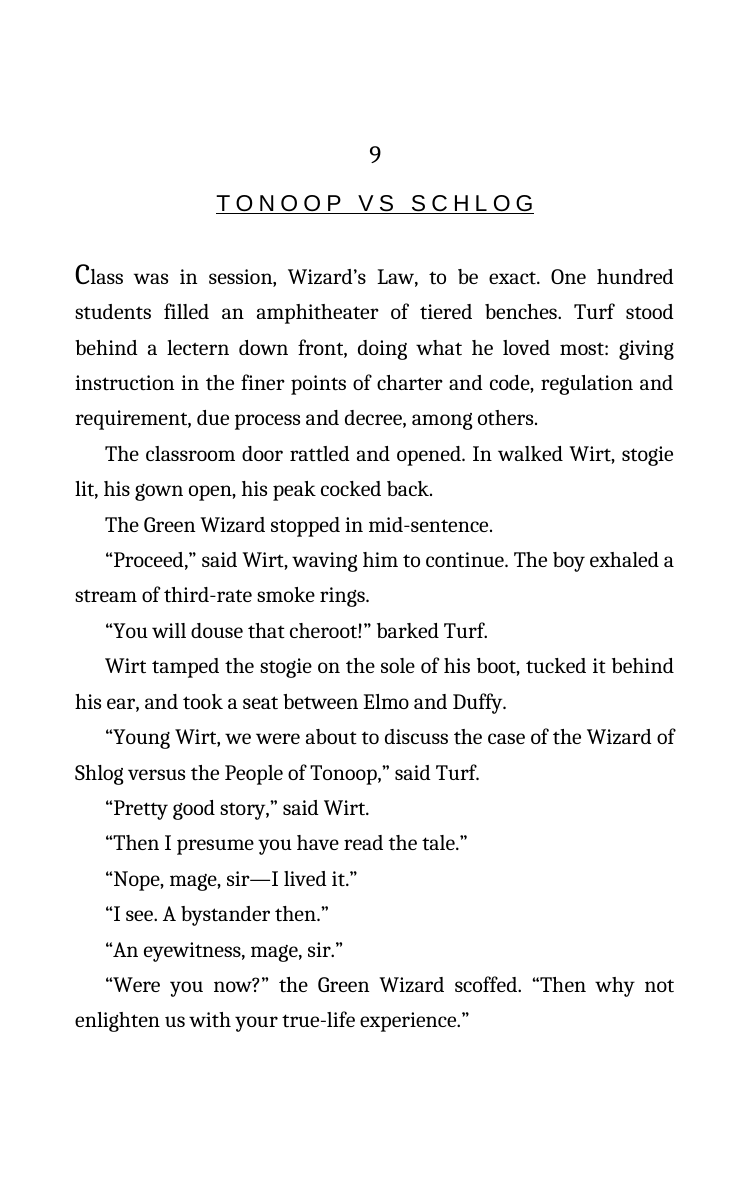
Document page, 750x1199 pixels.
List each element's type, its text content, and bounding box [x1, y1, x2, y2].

text “Pretty good story,” said Wirt. [75, 787, 675, 822]
text “Were you now?” the Green Wizard scoffed. “Then why not enlighten us with your true-life experience.” [75, 964, 675, 1035]
text “Young Wirt, we were about to discuss the case of the Wizard of Shlog versus the People of Tonoop,” said Turf. [75, 716, 675, 787]
text 9 [75, 135, 675, 170]
subtitle TONOOP VS SCHLOG [75, 183, 675, 218]
text “You will douse that cheroot!” barked Turf. [75, 610, 675, 645]
text “I see. A bystander then.” [75, 893, 675, 929]
text “Nope, mage, sir—I lived it.” [75, 858, 675, 893]
text Wirt tamped the stogie on the sole of his boot, tucked it behind his ear, and took a seat between Elmo and Duffy. [75, 645, 675, 716]
text “An eyewitness, mage, sir.” [75, 929, 675, 964]
text “Then I presume you have read the tale.” [75, 822, 675, 858]
text Class was in session, Wizard’s Law, to be exact. One hundred students filled an amphitheater of tiered benches. Turf stood behind a lectern down front, doing what he loved most: giving instruction in the finer points of charter and code, regulation and requirement, due process and decree, among others. [75, 256, 675, 433]
text The Green Wizard stopped in mid-sentence. [75, 504, 675, 539]
text The classroom door rattled and opened. In walked Wirt, stogie lit, his gown open, his peak cocked back. [75, 433, 675, 504]
text “Proceed,” said Wirt, waving him to continue. The boy exhaled a stream of third-rate smoke rings. [75, 539, 675, 610]
